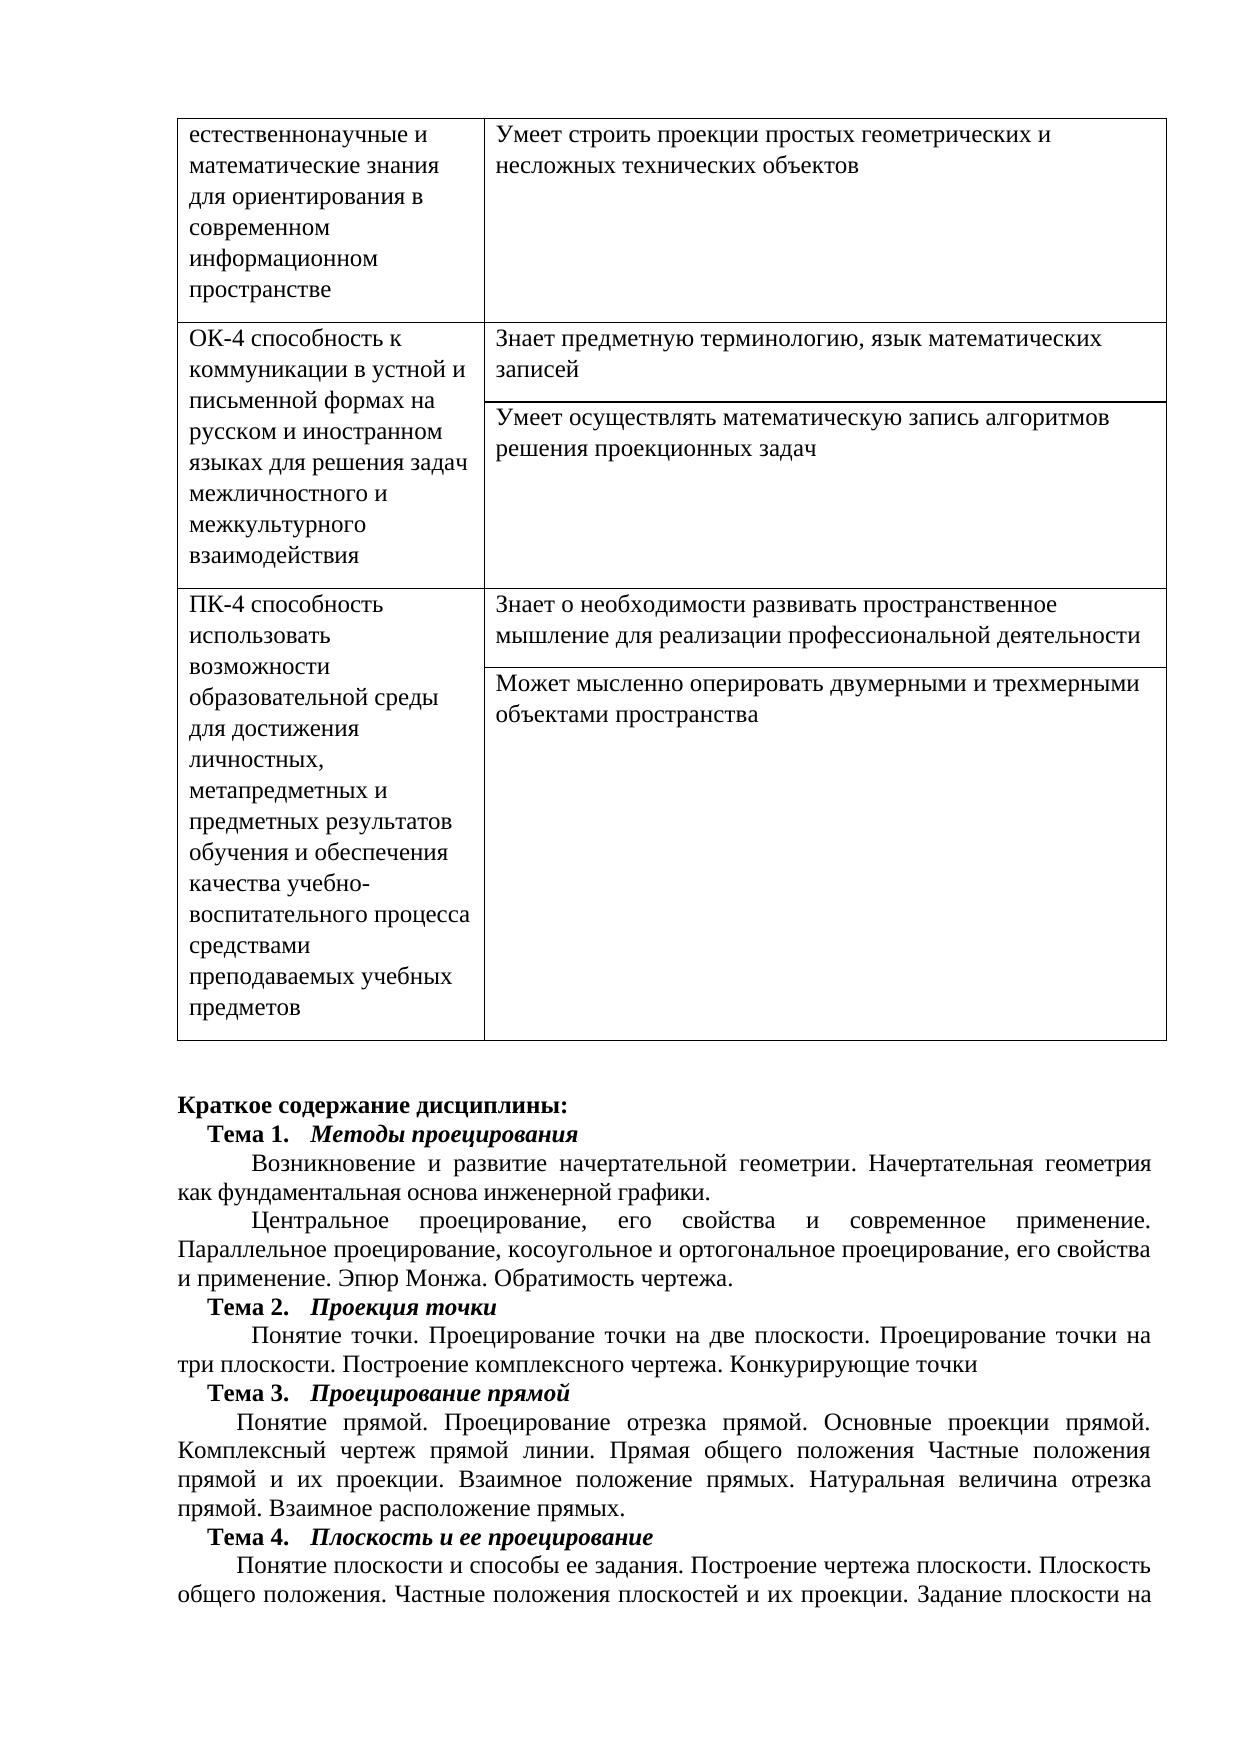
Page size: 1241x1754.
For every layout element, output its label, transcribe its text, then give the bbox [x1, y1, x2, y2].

text Центральное проецирование, его свойства и современное применение. Параллельное проецирование, косоугольное и ортогональное проецирование, его свойства и применение. Эпюр Монжа. Обратимость чертежа. [177, 1205, 1152, 1292]
text Понятие прямой. Проецирование отрезка прямой. Основные проекции прямой. Комплексный чертеж прямой линии. Прямая общего положения Частные положения прямой и их проекции. Взаимное положение прямых. Натуральная величина отрезка прямой. Взаимное расположение прямых. [177, 1407, 1152, 1522]
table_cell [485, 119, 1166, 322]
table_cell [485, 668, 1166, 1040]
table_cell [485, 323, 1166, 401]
text Понятие точки. Проецирование точки на две плоскости. Проецирование точки на три плоскости. Построение комплексного чертежа. Конкурирующие точки [177, 1320, 1152, 1378]
list Методы проецирования [177, 1119, 1152, 1148]
list Плоскость и ее проецирование [177, 1522, 1152, 1550]
text Краткое содержание дисциплины: [177, 1090, 1152, 1119]
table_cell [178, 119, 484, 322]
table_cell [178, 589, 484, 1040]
list Проецирование прямой [177, 1378, 1152, 1407]
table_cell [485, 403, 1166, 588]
list Проекция точки [177, 1292, 1152, 1320]
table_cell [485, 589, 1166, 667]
text Возникновение и развитие начертательной геометрии. Начертательная геометрия как фундаментальная основа инженерной графики. [177, 1148, 1152, 1205]
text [177, 1550, 1152, 1608]
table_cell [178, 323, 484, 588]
